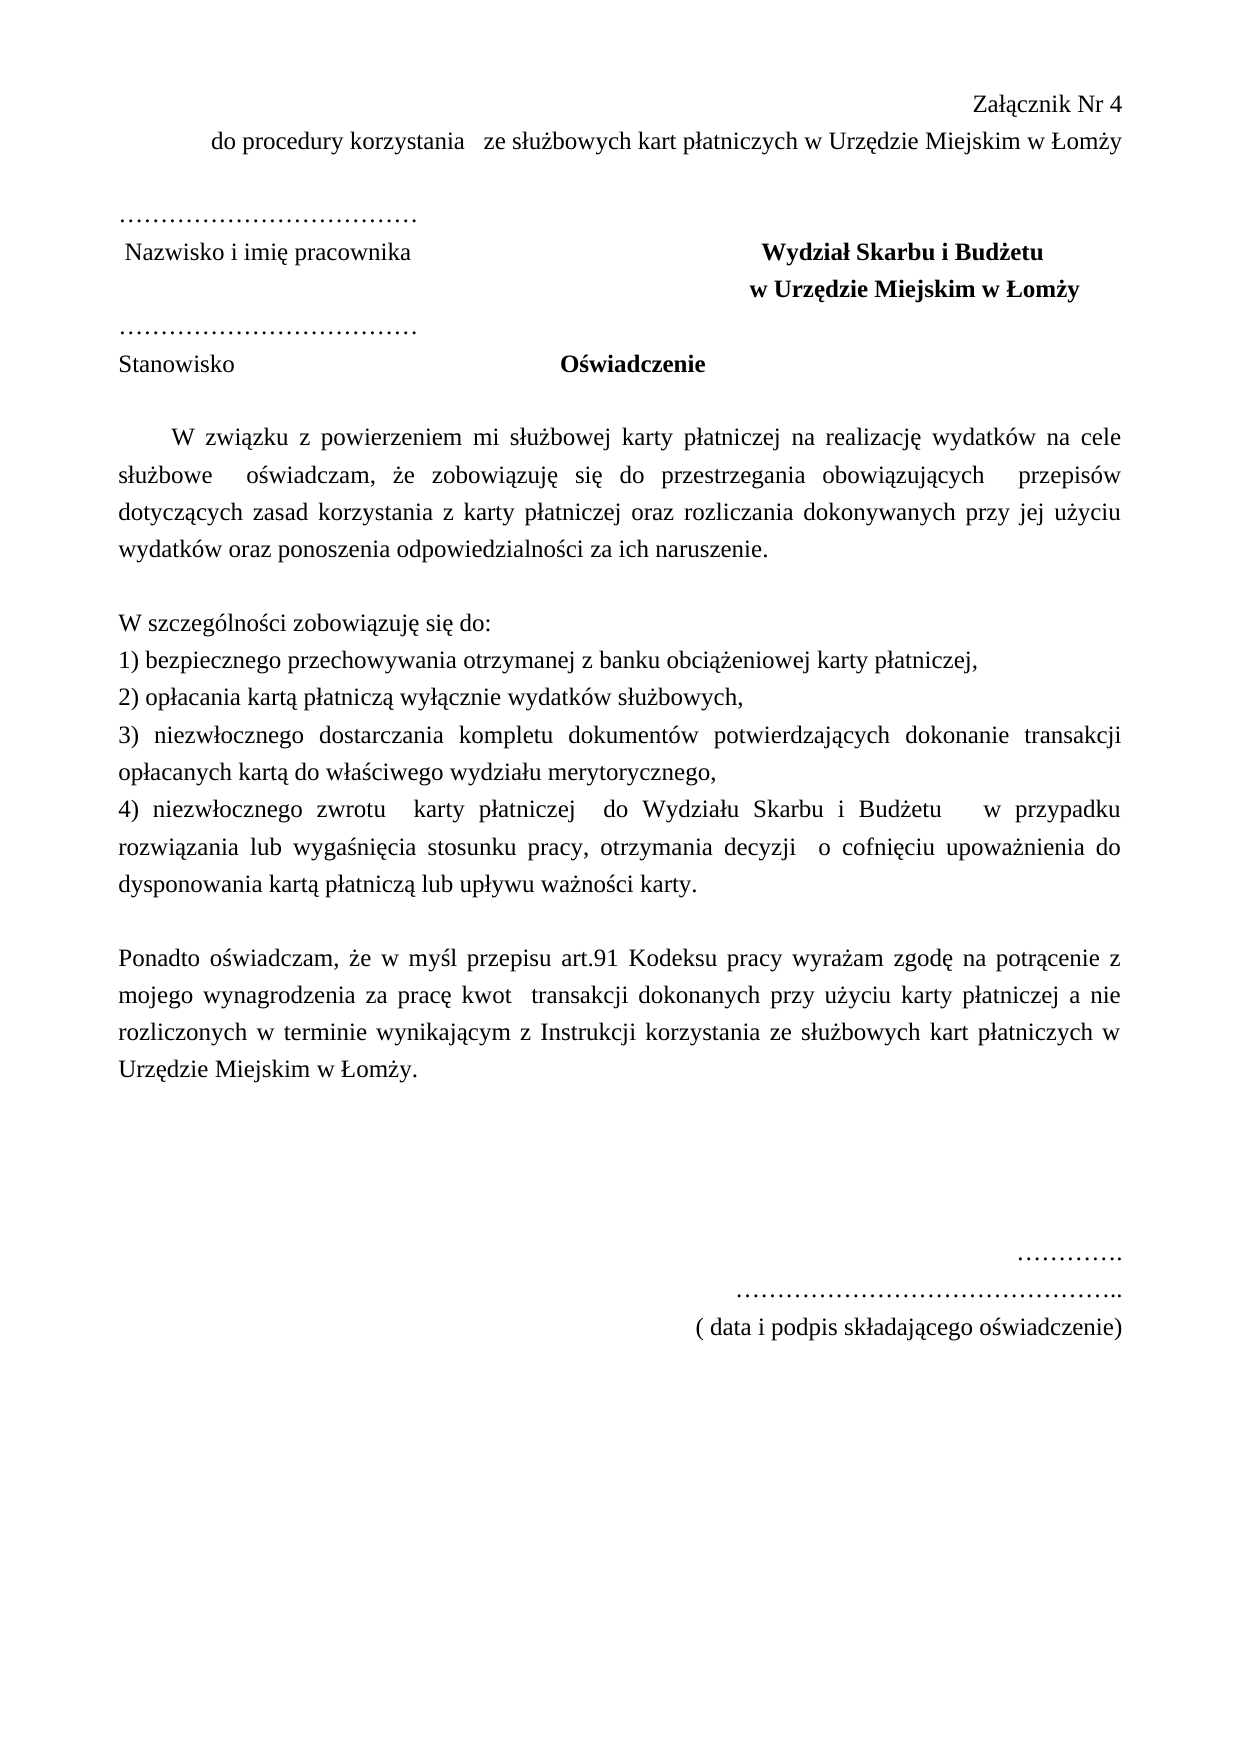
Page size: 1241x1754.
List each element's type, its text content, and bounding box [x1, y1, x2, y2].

text ……………………………… [118, 199, 1122, 228]
text ……………………………… [118, 311, 1122, 340]
text Nazwisko i imię pracownika Wydział Skarbu i Budżetu [118, 237, 1122, 266]
text ( data i podpis składającego oświadczenie) [118, 1312, 1122, 1341]
text 2) opłacania kartą płatniczą wyłącznie wydatków służbowych, [118, 682, 1122, 711]
text Załącznik Nr 4 [118, 89, 1122, 117]
text 4) niezwłocznego zwrotu karty płatniczej do Wydziału Skarbu i Budżetu w przypadku rozwiązania lub wygaśnięcia stosunku pracy, otrzymania decyzji o cofnięciu upoważnienia do dysponowania kartą płatniczą lub upływu ważności karty. [118, 794, 1122, 898]
text 3) niezwłocznego dostarczania kompletu dokumentów potwierdzających dokonanie transakcji opłacanych kartą do właściwego wydziału merytorycznego, [118, 720, 1122, 786]
text Stanowisko Oświadczenie [118, 349, 1122, 377]
text Ponadto oświadczam, że w myśl przepisu art.91 Kodeksu pracy wyrażam zgodę na potrącenie z mojego wynagrodzenia za pracę kwot transakcji dokonanych przy użyciu karty płatniczej a nie rozliczonych w terminie wynikającym z Instrukcji korzystania ze służbowych kart płatniczych w Urzędzie Miejskim w Łomży. [118, 943, 1122, 1083]
text w Urzędzie Miejskim w Łomży [118, 274, 1122, 303]
text W związku z powierzeniem mi służbowej karty płatniczej na realizację wydatków na cele służbowe oświadczam, że zobowiązuję się do przestrzegania obowiązujących przepisów dotyczących zasad korzystania z karty płatniczej oraz rozliczania dokonywanych przy jej użyciu wydatków oraz ponoszenia odpowiedzialności za ich naruszenie. [118, 422, 1122, 563]
text ………….……………………………………….. [118, 1237, 1122, 1303]
text W szczególności zobowiązuję się do: [118, 608, 1122, 637]
text 1) bezpiecznego przechowywania otrzymanej z banku obciążeniowej karty płatniczej, [118, 645, 1122, 674]
text do procedury korzystania ze służbowych kart płatniczych w Urzędzie Miejskim w Łomży [118, 126, 1122, 155]
